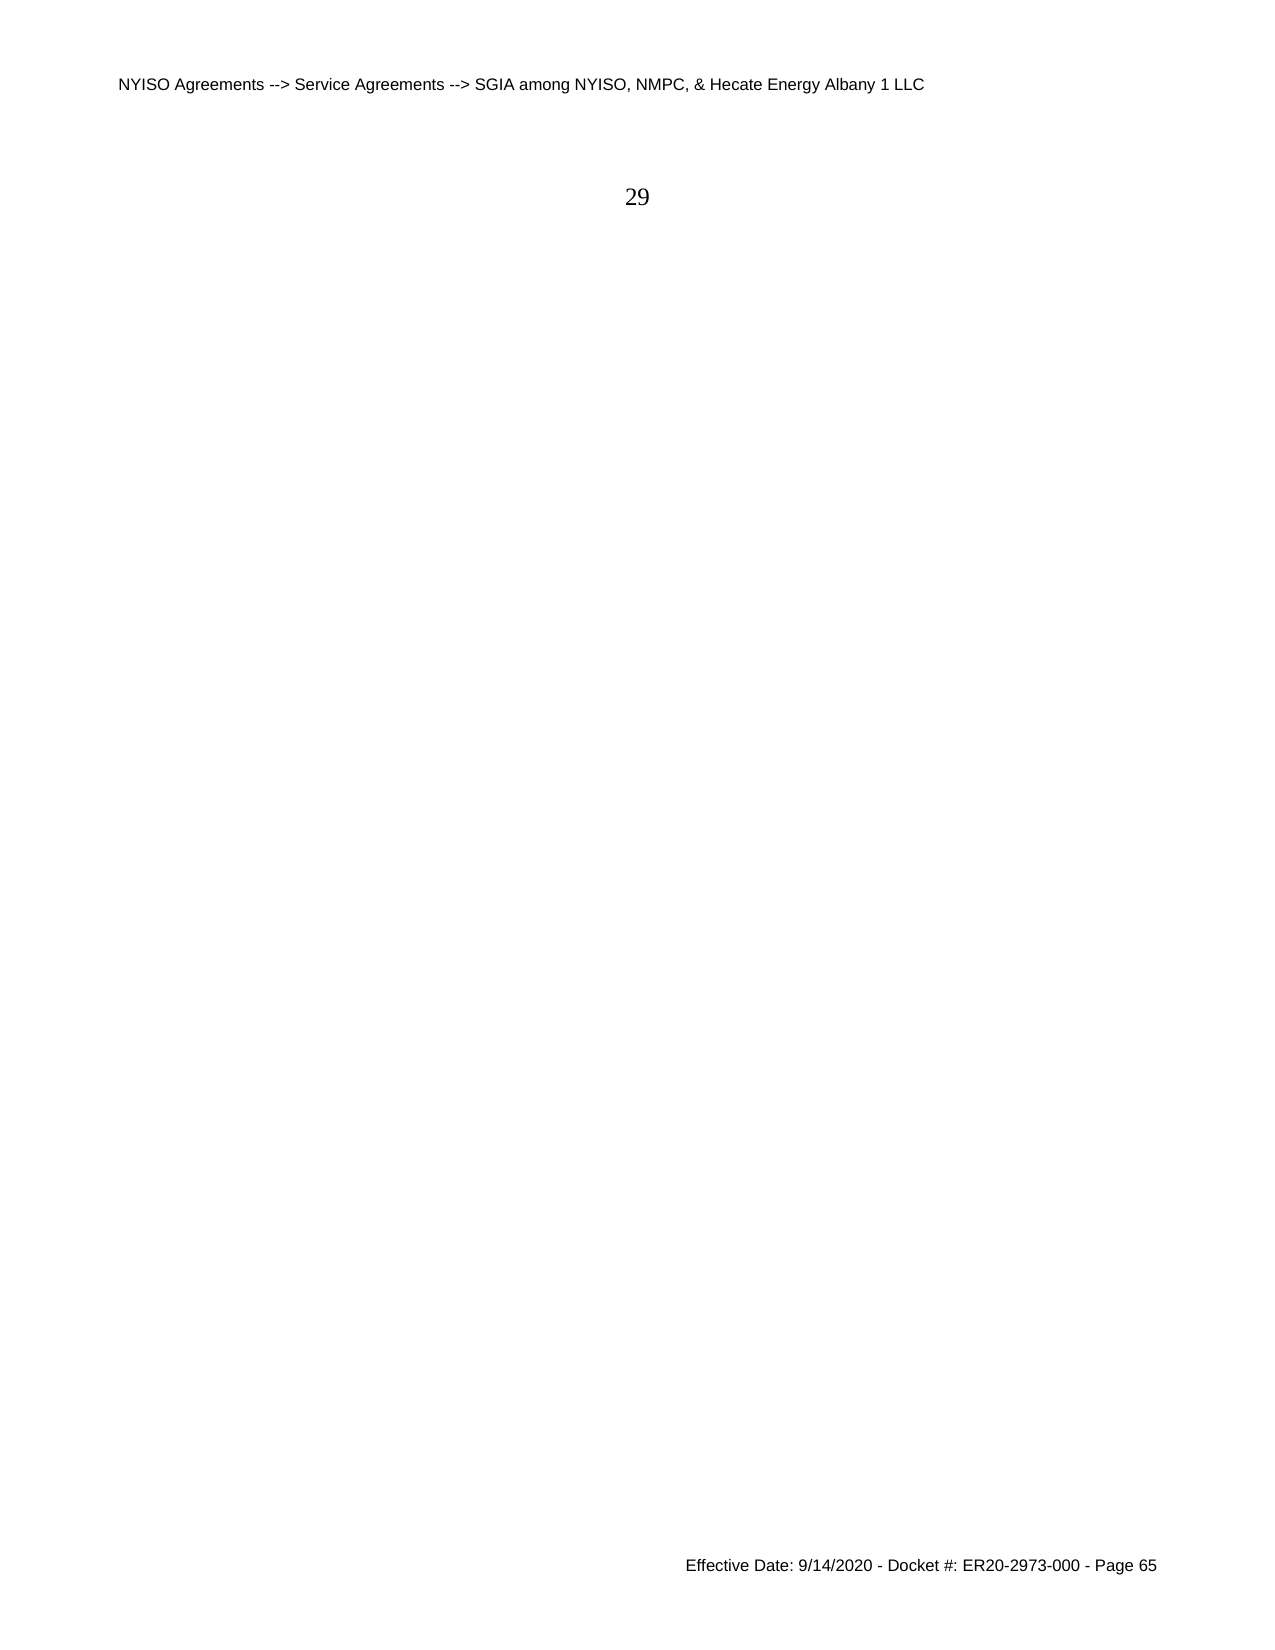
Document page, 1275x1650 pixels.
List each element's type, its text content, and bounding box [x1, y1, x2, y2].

text 29 [625, 183, 1275, 212]
